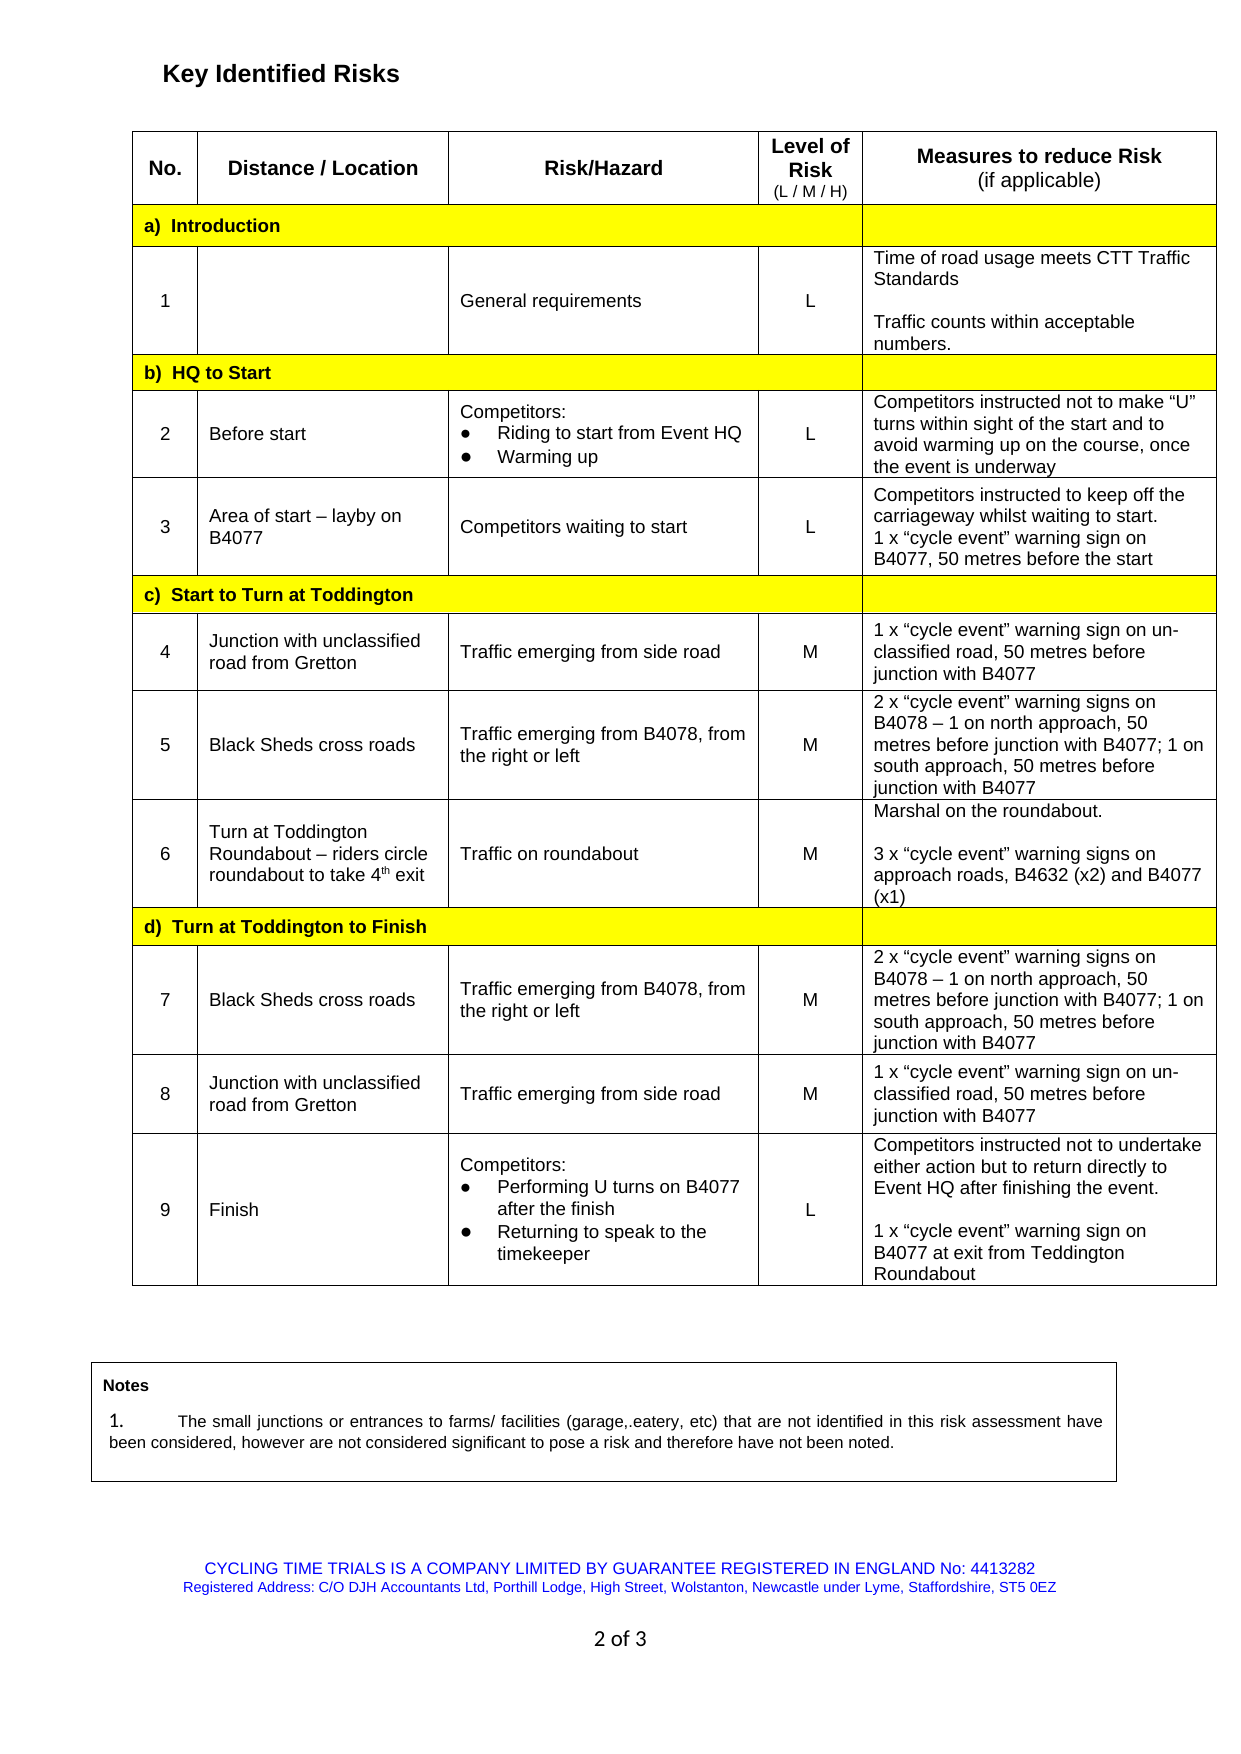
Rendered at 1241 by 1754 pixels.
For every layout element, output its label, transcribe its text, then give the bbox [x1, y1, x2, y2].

table_cell Area of start – layby on B4077 [198, 478, 448, 575]
table_cell 4 [133, 614, 197, 689]
table_cell M [759, 800, 862, 907]
table_cell 1 [133, 247, 197, 354]
table_cell 2 x “cycle event” warning signs on B4078 – 1 on north approach, 50 metres before junction with B4077; 1 on south approach, 50 metres before junction with B4077 [863, 691, 1216, 798]
table_cell 9 [133, 1134, 197, 1285]
table_header Distance / Location [198, 132, 448, 204]
table_cell Competitors: Riding to start from Event HQ Warming up [449, 391, 758, 477]
table_cell d) Turn at Toddington to Finish [133, 908, 862, 945]
table_cell 1 x “cycle event” warning sign on un-classified road, 50 metres before junction with B4077 [863, 1055, 1216, 1133]
table_cell b) HQ to Start [133, 355, 862, 390]
table_cell Before start [198, 391, 448, 477]
table_cell M [759, 691, 862, 798]
table_cell 2 [133, 391, 197, 477]
table_cell L [759, 391, 862, 477]
table_cell 2 x “cycle event” warning signs on B4078 – 1 on north approach, 50 metres before junction with B4077; 1 on south approach, 50 metres before junction with B4077 [863, 946, 1216, 1054]
table_header No. [133, 132, 197, 204]
table_cell Competitors instructed not to make “U” turns within sight of the start and to avoid warming up on the course, once the event is underway [863, 391, 1216, 477]
table_cell General requirements [449, 247, 758, 354]
table_header Measures to reduce Risk (if applicable) [863, 132, 1216, 204]
table_cell Traffic emerging from side road [449, 614, 758, 689]
table_cell L [759, 247, 862, 354]
table_cell Traffic emerging from B4078, from the right or left [449, 946, 758, 1054]
table_cell [198, 247, 448, 354]
table_cell L [759, 1134, 862, 1285]
table_cell Black Sheds cross roads [198, 691, 448, 798]
table_cell [863, 576, 1216, 612]
table_cell 6 [133, 800, 197, 907]
table_cell Competitors instructed to keep off the carriageway whilst waiting to start. 1 x “cycle event” warning sign on B4077, 50 metres before the start [863, 478, 1216, 575]
table_cell Competitors: Performing U turns on B4077 after the finish Returning to speak to the timekeeper [449, 1134, 758, 1285]
table_cell Junction with unclassified road from Gretton [198, 614, 448, 689]
table_header Notes The small junctions or entrances to farms/ facilities (garage,.eatery, etc) that are not identified in this risk assessment have been considered, however are not considered significant to pose a risk and therefore have not been noted. [92, 1363, 1116, 1481]
table_cell M [759, 946, 862, 1054]
table_cell [863, 908, 1216, 945]
table_cell [863, 205, 1216, 246]
table_cell Marshal on the roundabout. 3 x “cycle event” warning signs on approach roads, B4632 (x2) and B4077 (x1) [863, 800, 1216, 907]
text Key Identified Risks [162, 59, 1090, 88]
table_cell Competitors waiting to start [449, 478, 758, 575]
table_header Risk/Hazard [449, 132, 758, 204]
table_cell Finish [198, 1134, 448, 1285]
table_cell Traffic emerging from B4078, from the right or left [449, 691, 758, 798]
table_header Level of Risk (L / M / H) [759, 132, 862, 204]
table_cell [863, 355, 1216, 390]
table_cell M [759, 614, 862, 689]
table_cell Traffic emerging from side road [449, 1055, 758, 1133]
table_cell c) Start to Turn at Toddington [133, 576, 862, 612]
table_cell a) Introduction [133, 205, 862, 246]
table_cell 7 [133, 946, 197, 1054]
table_cell 5 [133, 691, 197, 798]
table_cell Time of road usage meets CTT Traffic Standards Traffic counts within acceptable numbers. [863, 247, 1216, 354]
table_cell Junction with unclassified road from Gretton [198, 1055, 448, 1133]
table_cell M [759, 1055, 862, 1133]
table_cell 1 x “cycle event” warning sign on un-classified road, 50 metres before junction with B4077 [863, 614, 1216, 689]
table_cell L [759, 478, 862, 575]
table_cell Turn at Toddington Roundabout – riders circle roundabout to take 4th exit [198, 800, 448, 907]
table_cell Black Sheds cross roads [198, 946, 448, 1054]
table_cell Competitors instructed not to undertake either action but to return directly to Event HQ after finishing the event. 1 x “cycle event” warning sign on B4077 at exit from Teddington Roundabout [863, 1134, 1216, 1285]
table_cell 3 [133, 478, 197, 575]
table_cell Traffic on roundabout [449, 800, 758, 907]
table_cell 8 [133, 1055, 197, 1133]
